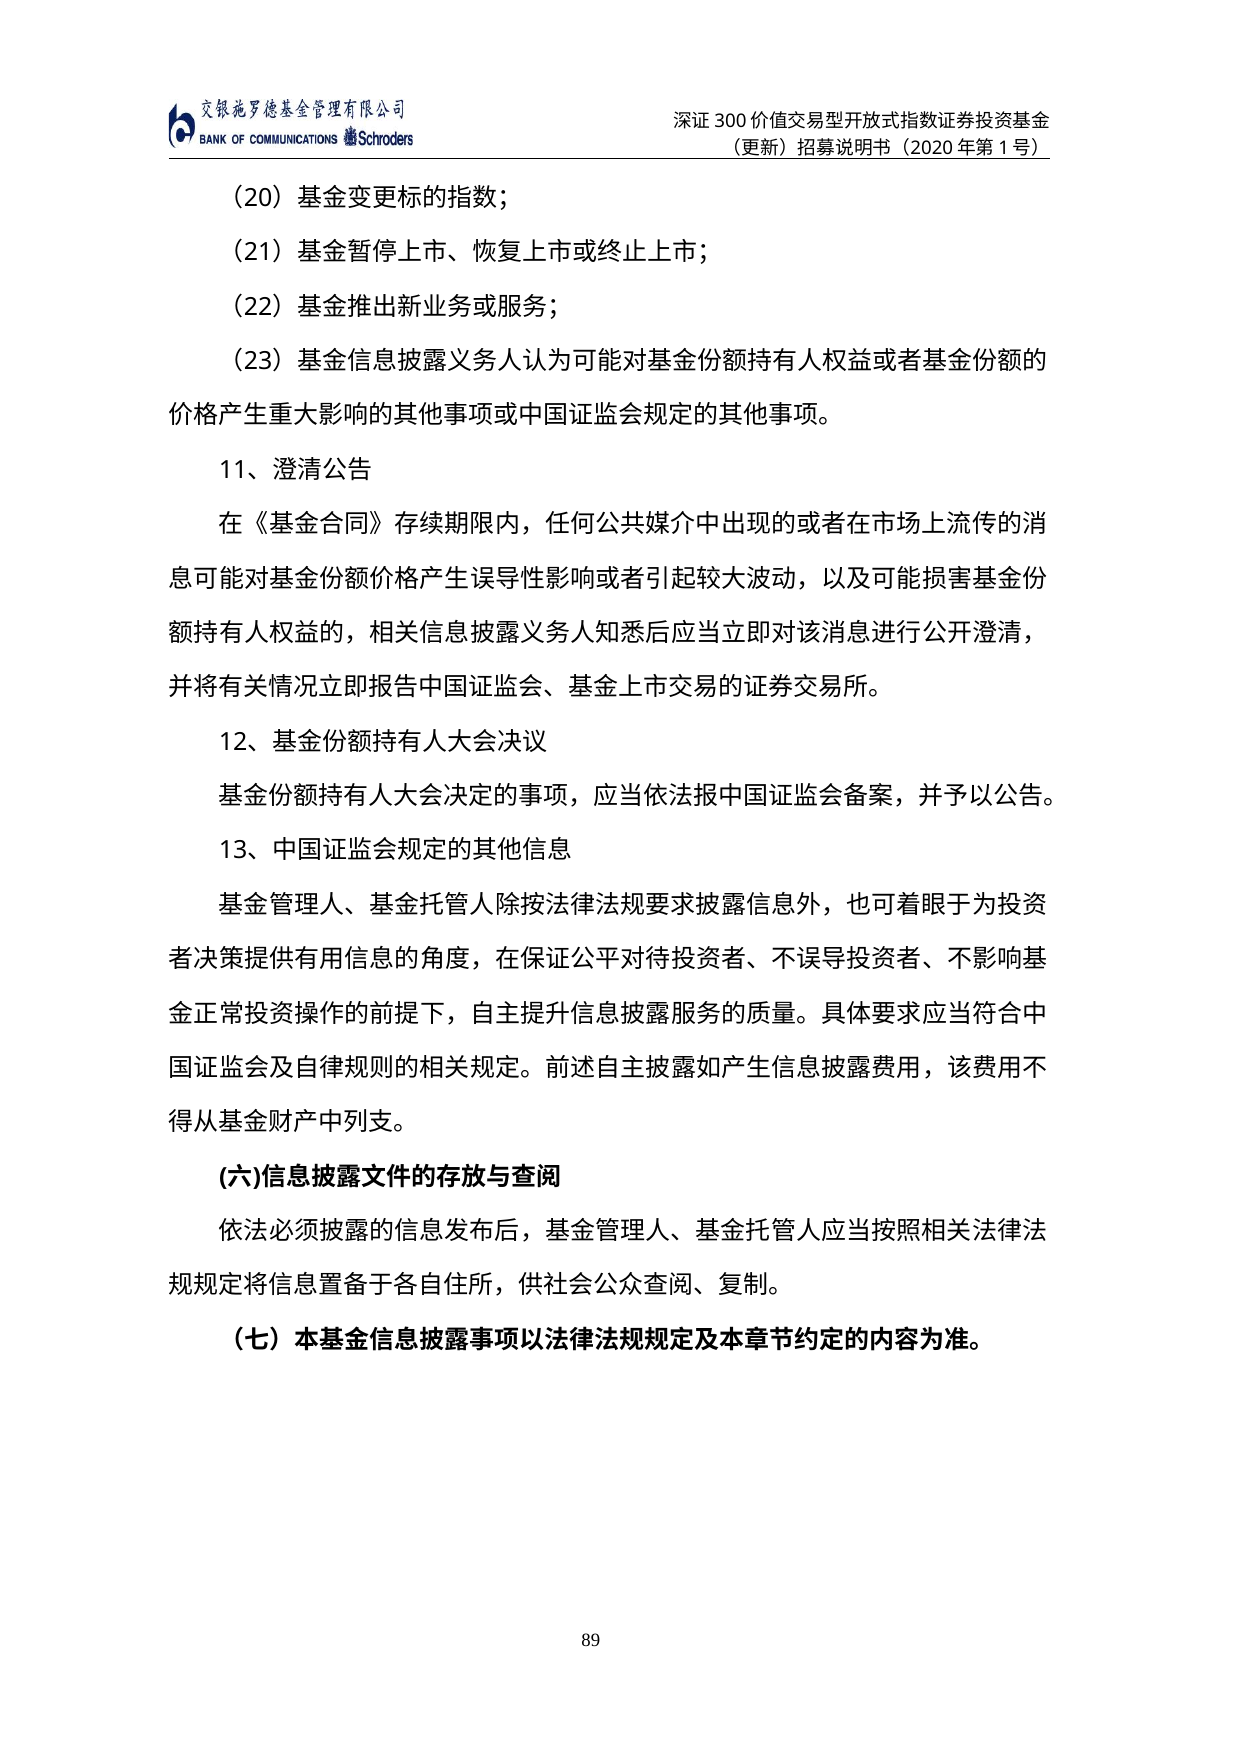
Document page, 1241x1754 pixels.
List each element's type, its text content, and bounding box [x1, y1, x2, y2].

text （20）基金变更标的指数； [169, 177, 1050, 214]
text 依法必须披露的信息发布后，基金管理人、基金托管人应当按照相关法律法规规定将信息置备于各自住所，供社会公众查阅、复制。 [169, 1211, 1050, 1301]
text 13、中国证监会规定的其他信息 [169, 830, 1050, 866]
text 11、澄清公告 [169, 449, 1050, 486]
text （七）本基金信息披露事项以法律法规规定及本章节约定的内容为准。 [169, 1319, 1050, 1356]
text (六)信息披露文件的存放与查阅 [169, 1156, 1050, 1192]
text 基金份额持有人大会决定的事项，应当依法报中国证监会备案，并予以公告。 [169, 776, 1050, 812]
picture [168, 99, 413, 148]
text （22）基金推出新业务或服务； [169, 286, 1050, 322]
text （23）基金信息披露义务人认为可能对基金份额持有人权益或者基金份额的价格产生重大影响的其他事项或中国证监会规定的其他事项。 [169, 341, 1050, 431]
text 在《基金合同》存续期限内，任何公共媒介中出现的或者在市场上流传的消息可能对基金份额价格产生误导性影响或者引起较大波动，以及可能损害基金份额持有人权益的，相关信息披露义务人知悉后应当立即对该消息进行公开澄清，并将有关情况立即报告中国证监会、基金上市交易的证券交易所。 [169, 504, 1050, 703]
text 基金管理人、基金托管人除按法律法规要求披露信息外，也可着眼于为投资者决策提供有用信息的角度，在保证公平对待投资者、不误导投资者、不影响基金正常投资操作的前提下，自主提升信息披露服务的质量。具体要求应当符合中国证监会及自律规则的相关规定。前述自主披露如产生信息披露费用，该费用不得从基金财产中列支。 [169, 884, 1050, 1138]
text （21）基金暂停上市、恢复上市或终止上市； [169, 232, 1050, 268]
text 12、基金份额持有人大会决议 [169, 721, 1050, 757]
